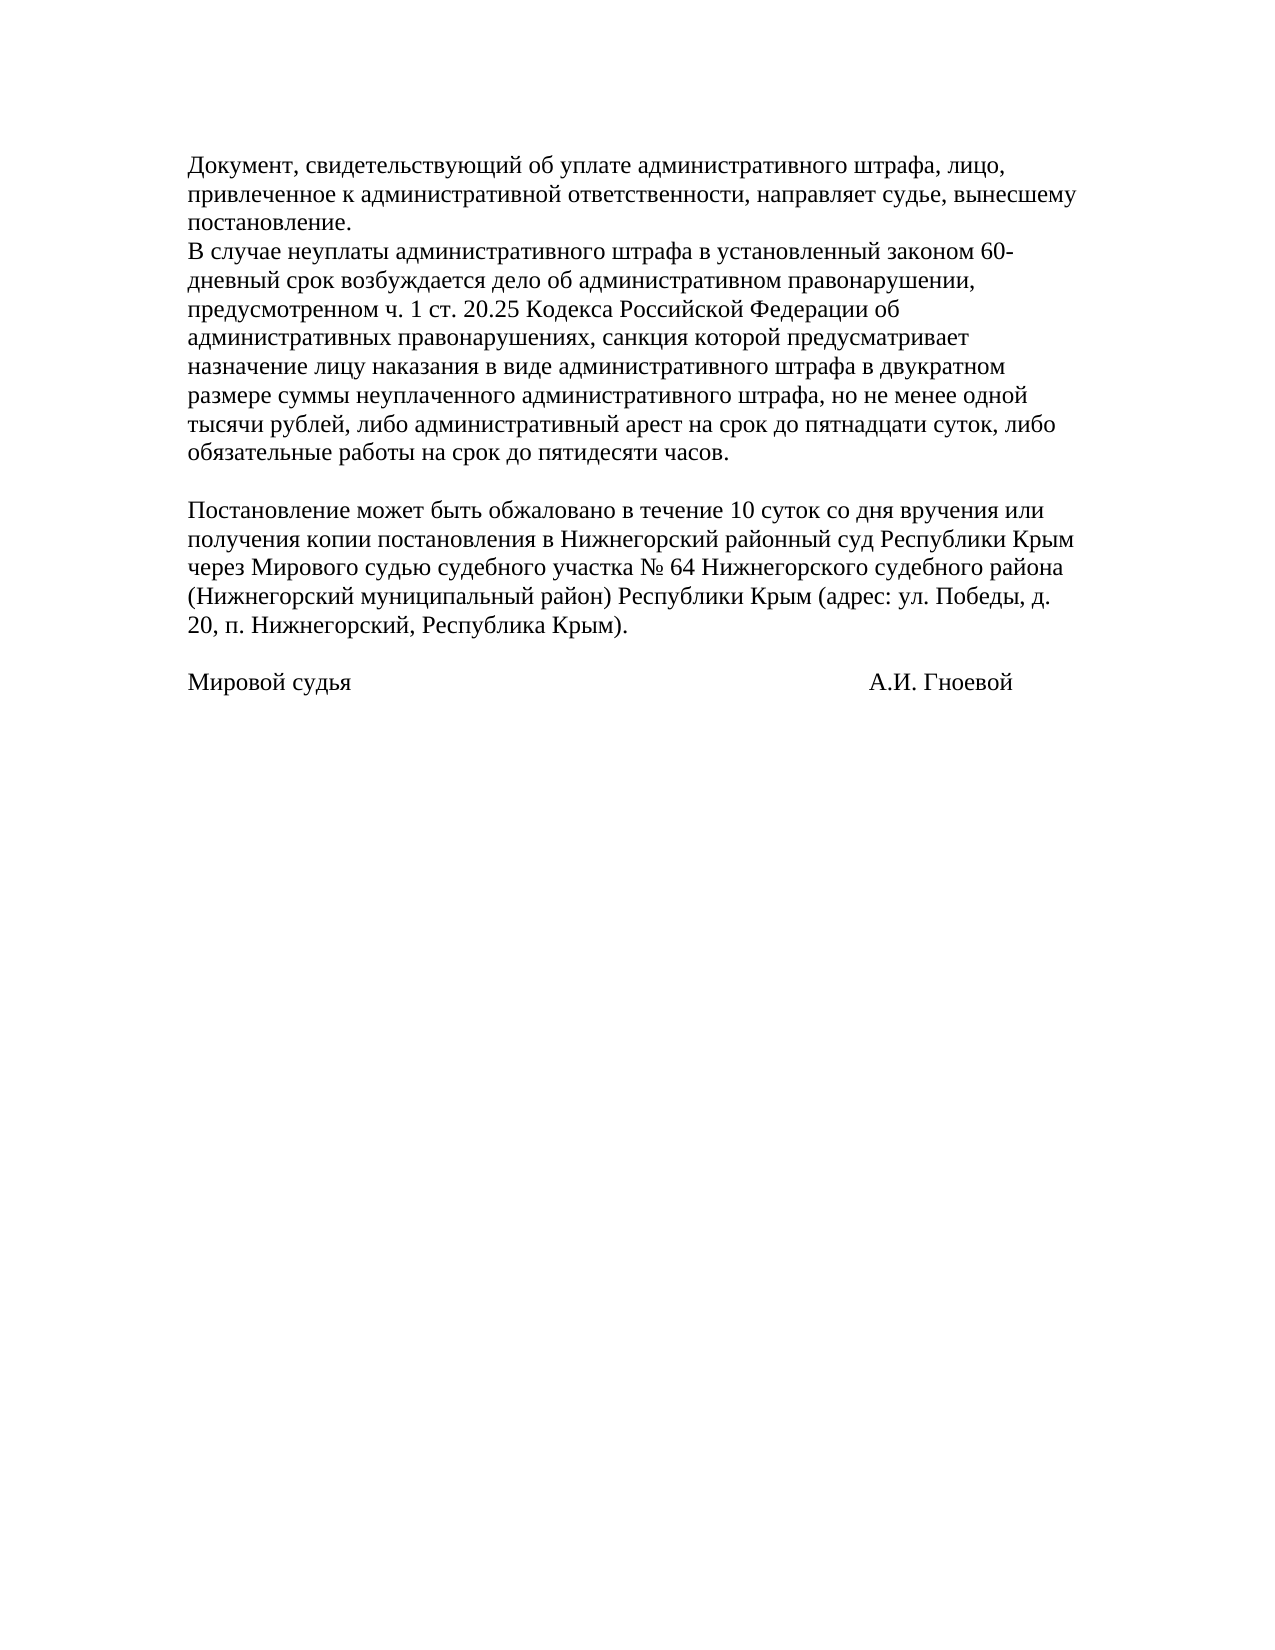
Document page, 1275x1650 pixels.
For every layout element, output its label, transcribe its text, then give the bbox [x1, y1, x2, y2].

text Документ, свидетельствующий об уплате административного штрафа, лицо, привлеченное к административной ответственности, направляет судье, вынесшему постановление. [187, 150, 1087, 236]
text Постановление может быть обжаловано в течение 10 суток со дня вручения или получения копии постановления в Нижнегорский районный суд Республики Крым через Мирового судью судебного участка № 64 Нижнегорского судебного района (Нижнегорский муниципальный район) Республики Крым (адрес: ул. Победы, д. 20, п. Нижнегорский, Республика Крым). [187, 495, 1087, 639]
text В случае неуплаты административного штрафа в установленный законом 60-дневный срок возбуждается дело об административном правонарушении, предусмотренном ч. 1 ст. 20.25 Кодекса Российской Федерации об административных правонарушениях, санкция которой предусматривает назначение лицу наказания в виде административного штрафа в двукратном размере суммы неуплаченного административного штрафа, но не менее одной тысячи рублей, либо административный арест на срок до пятнадцати суток, либо обязательные работы на срок до пятидесяти часов. [187, 236, 1087, 466]
text Мировой судья А.И. Гноевой [187, 667, 1087, 696]
